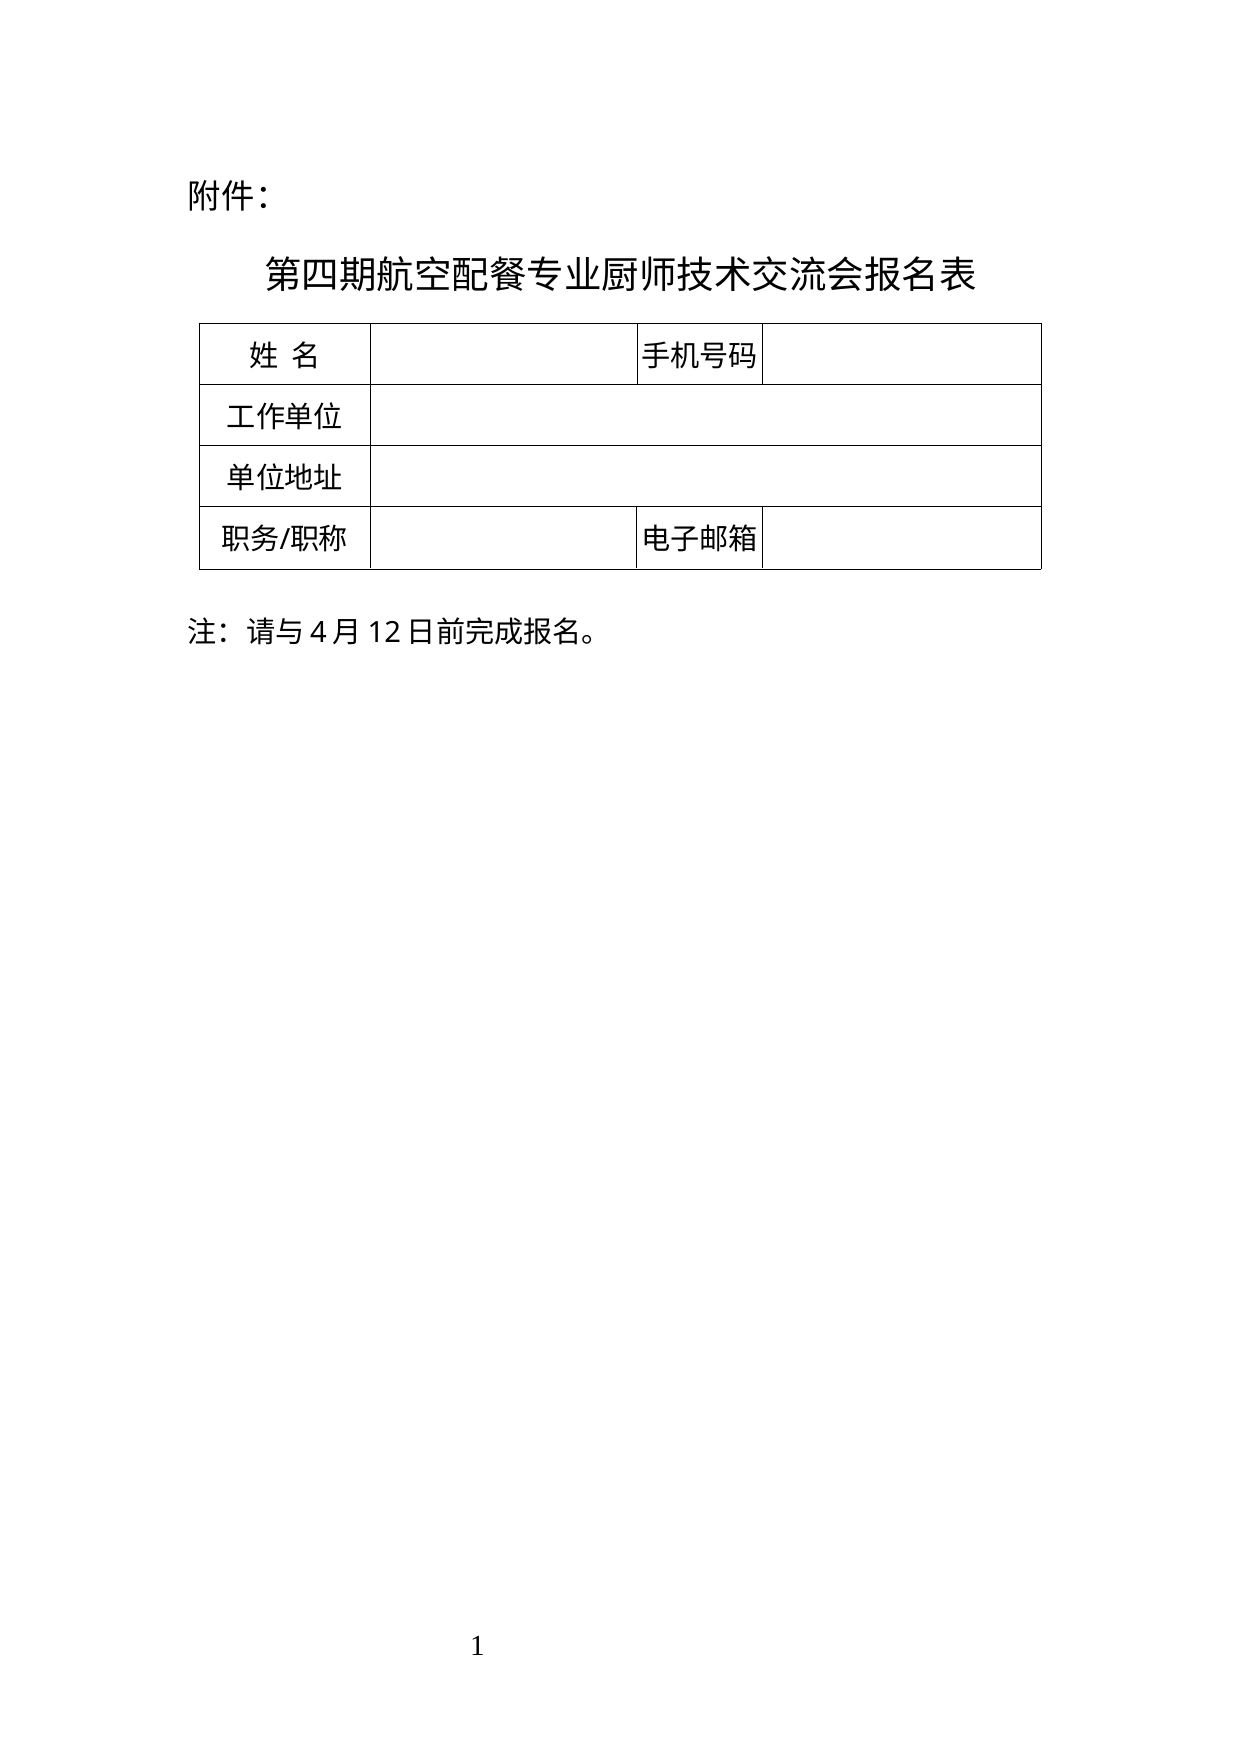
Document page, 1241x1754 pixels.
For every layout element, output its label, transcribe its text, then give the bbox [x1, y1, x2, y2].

table_header [371, 324, 637, 384]
table_cell [371, 385, 1041, 445]
table_cell [371, 446, 1041, 506]
text 第四期航空配餐专业厨师技术交流会报名表 [187, 239, 1053, 304]
table_cell 职务/职称 [200, 507, 370, 568]
table_header 手机号码 [638, 324, 762, 384]
table_cell [371, 507, 636, 568]
table_header [763, 324, 1041, 384]
text 附件： [187, 162, 1053, 227]
table_cell 单位地址 [200, 446, 370, 506]
text 注：请与4月12日前完成报名。 [187, 304, 1053, 662]
table_cell 电子邮箱 [637, 507, 762, 568]
table_cell 工作单位 [200, 385, 370, 445]
table_header 姓 名 [200, 324, 370, 384]
table_cell [763, 507, 1041, 568]
